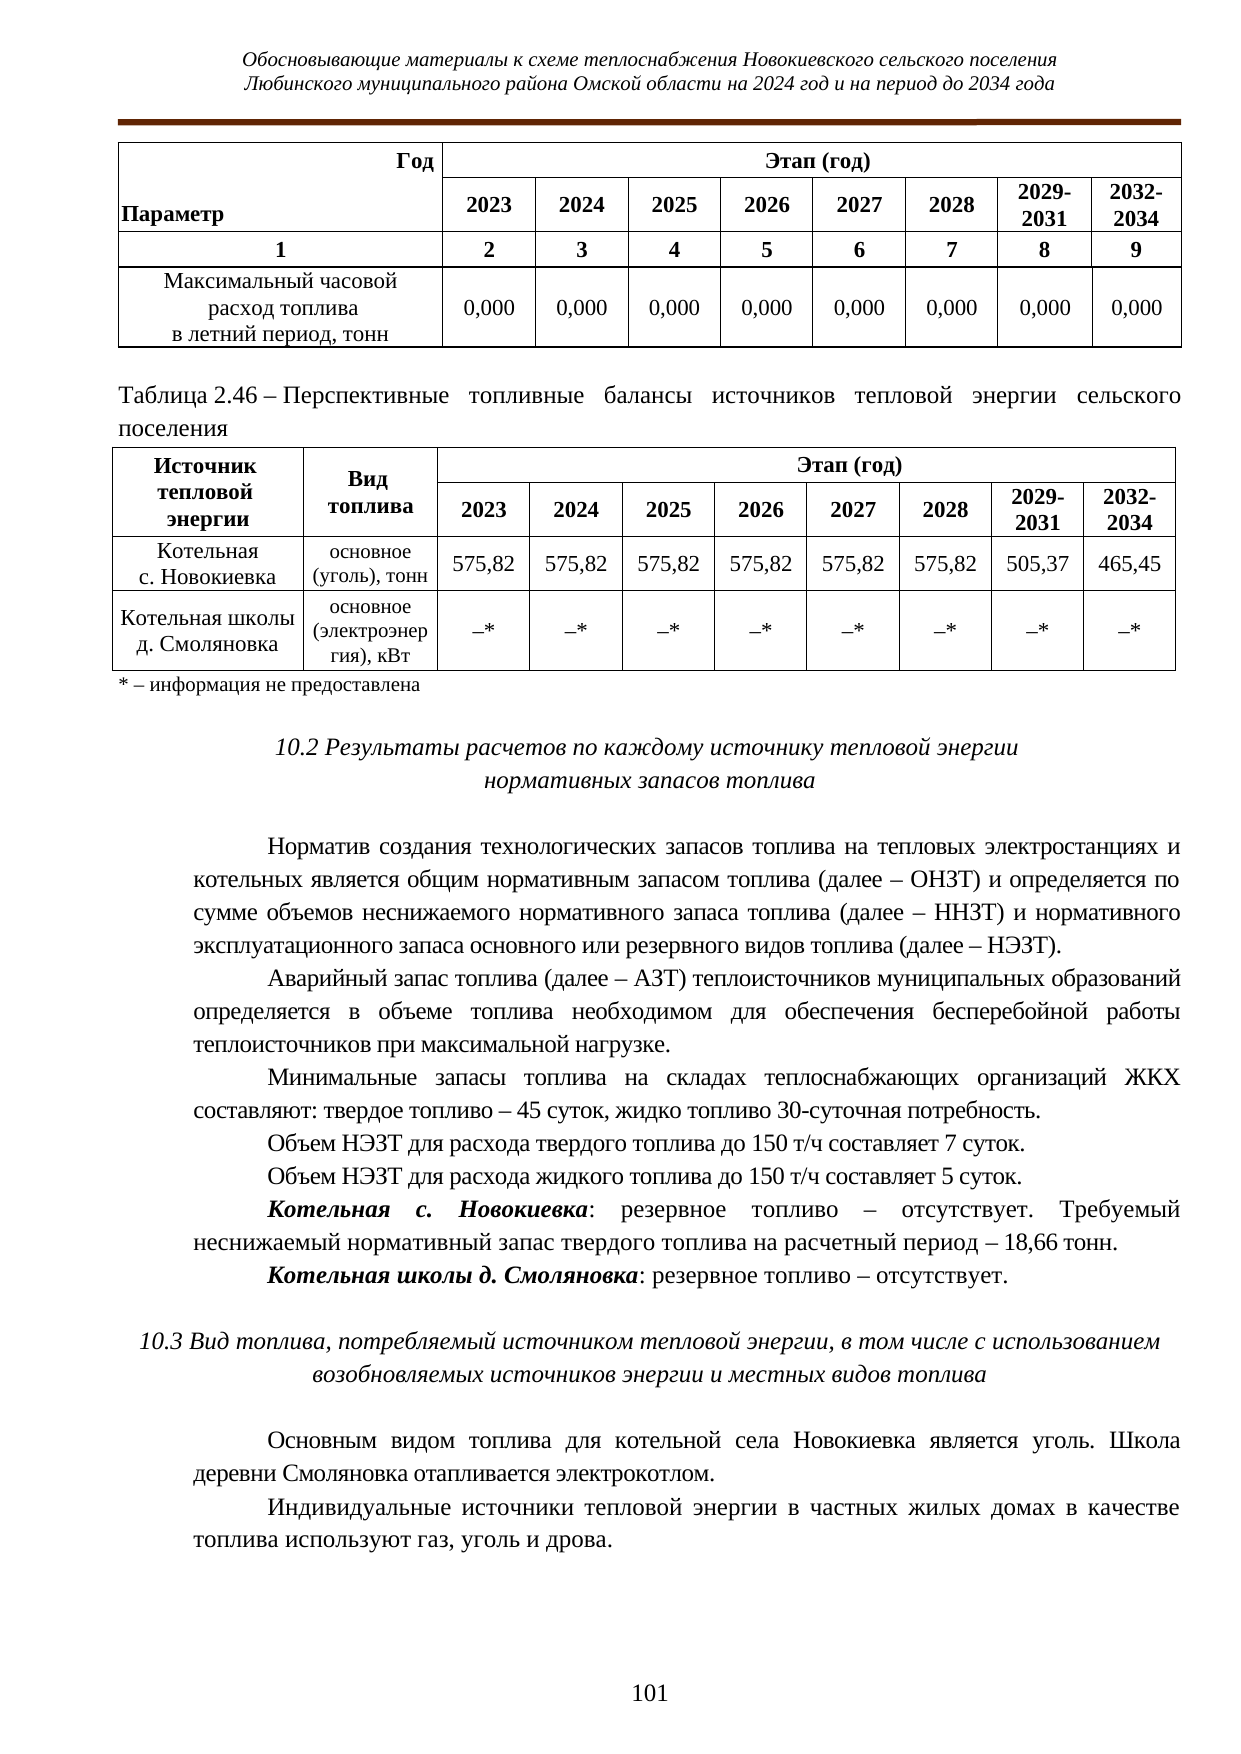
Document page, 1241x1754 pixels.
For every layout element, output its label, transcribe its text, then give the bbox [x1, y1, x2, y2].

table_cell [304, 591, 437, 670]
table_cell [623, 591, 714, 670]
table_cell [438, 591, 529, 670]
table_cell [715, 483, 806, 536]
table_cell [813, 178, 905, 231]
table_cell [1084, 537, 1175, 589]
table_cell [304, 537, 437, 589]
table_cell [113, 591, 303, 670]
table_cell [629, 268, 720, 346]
list Перспективные топливные балансы источников тепловой энергии сельского поселения [118, 381, 1181, 442]
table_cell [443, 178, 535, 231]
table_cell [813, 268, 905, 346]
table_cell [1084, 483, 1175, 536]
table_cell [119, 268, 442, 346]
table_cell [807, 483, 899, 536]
text Объем НЭЗТ для расхода жидкого топлива до 150 т/ч составляет 5 суток. [193, 1161, 1181, 1190]
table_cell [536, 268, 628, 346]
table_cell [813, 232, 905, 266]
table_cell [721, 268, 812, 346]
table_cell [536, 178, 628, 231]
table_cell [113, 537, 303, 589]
text Основным видом топлива для котельной села Новокиевка является уголь. Школа деревни Смоляновка отапливается электрокотлом. [193, 1426, 1181, 1487]
text Котельная школы д. Смоляновка: резервное топливо – отсутствует. [193, 1260, 1181, 1289]
text * – информация не предоставлена [118, 671, 1181, 696]
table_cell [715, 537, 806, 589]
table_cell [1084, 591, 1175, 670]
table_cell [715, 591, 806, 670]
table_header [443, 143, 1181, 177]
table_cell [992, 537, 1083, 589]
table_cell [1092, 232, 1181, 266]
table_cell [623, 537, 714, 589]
text Индивидуальные источники тепловой энергии в частных жилых домах в качестве топлива используют газ, уголь и дрова. [193, 1492, 1181, 1553]
text Объем НЭЗТ для расхода твердого топлива до 150 т/ч составляет 7 суток. [193, 1128, 1181, 1157]
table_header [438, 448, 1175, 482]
text Аварийный запас топлива (далее – АЗТ) теплоисточников муниципальных образований определяется в объеме топлива необходимом для обеспечения бесперебойной работы теплоисточников при максимальной нагрузке. [193, 963, 1181, 1058]
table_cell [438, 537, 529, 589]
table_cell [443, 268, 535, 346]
text Норматив создания технологических запасов топлива на тепловых электростанциях и котельных является общим нормативным запасом топлива (далее – ОНЗТ) и определяется по сумме объемов неснижаемого нормативного запаса топлива (далее – ННЗТ) и нормативного эксплуатационного запаса основного или резервного видов топлива (далее – НЭЗТ). [193, 831, 1181, 959]
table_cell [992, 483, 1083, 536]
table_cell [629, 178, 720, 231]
text Минимальные запасы топлива на складах теплоснабжающих организаций ЖКХ составляют: твердое топливо – 45 суток, жидко топливо 30-суточная потребность. [193, 1062, 1181, 1124]
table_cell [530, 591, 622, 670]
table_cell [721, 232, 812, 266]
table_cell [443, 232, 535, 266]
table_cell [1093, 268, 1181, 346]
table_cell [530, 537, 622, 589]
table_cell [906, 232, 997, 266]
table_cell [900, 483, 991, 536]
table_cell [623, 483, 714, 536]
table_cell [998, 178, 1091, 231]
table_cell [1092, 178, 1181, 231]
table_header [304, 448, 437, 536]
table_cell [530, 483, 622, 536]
subtitle 10.2 Результаты расчетов по каждому источнику тепловой энергии нормативных запасов топлива [118, 732, 1181, 794]
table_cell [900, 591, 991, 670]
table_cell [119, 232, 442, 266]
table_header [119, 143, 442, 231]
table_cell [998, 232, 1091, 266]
text Котельная с. Новокиевка: резервное топливо – отсутствует. Требуемый неснижаемый нормативный запас твердого топлива на расчетный период – 18,66 тонн. [193, 1194, 1181, 1256]
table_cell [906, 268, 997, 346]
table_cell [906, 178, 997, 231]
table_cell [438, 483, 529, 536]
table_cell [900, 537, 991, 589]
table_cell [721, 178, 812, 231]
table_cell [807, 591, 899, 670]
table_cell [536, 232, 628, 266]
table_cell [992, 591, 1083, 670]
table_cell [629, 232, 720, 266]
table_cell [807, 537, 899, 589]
subtitle 10.3 Вид топлива, потребляемый источником тепловой энергии, в том числе с использованием возобновляемых источников энергии и местных видов топлива [118, 1326, 1181, 1388]
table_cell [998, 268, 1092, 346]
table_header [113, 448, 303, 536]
